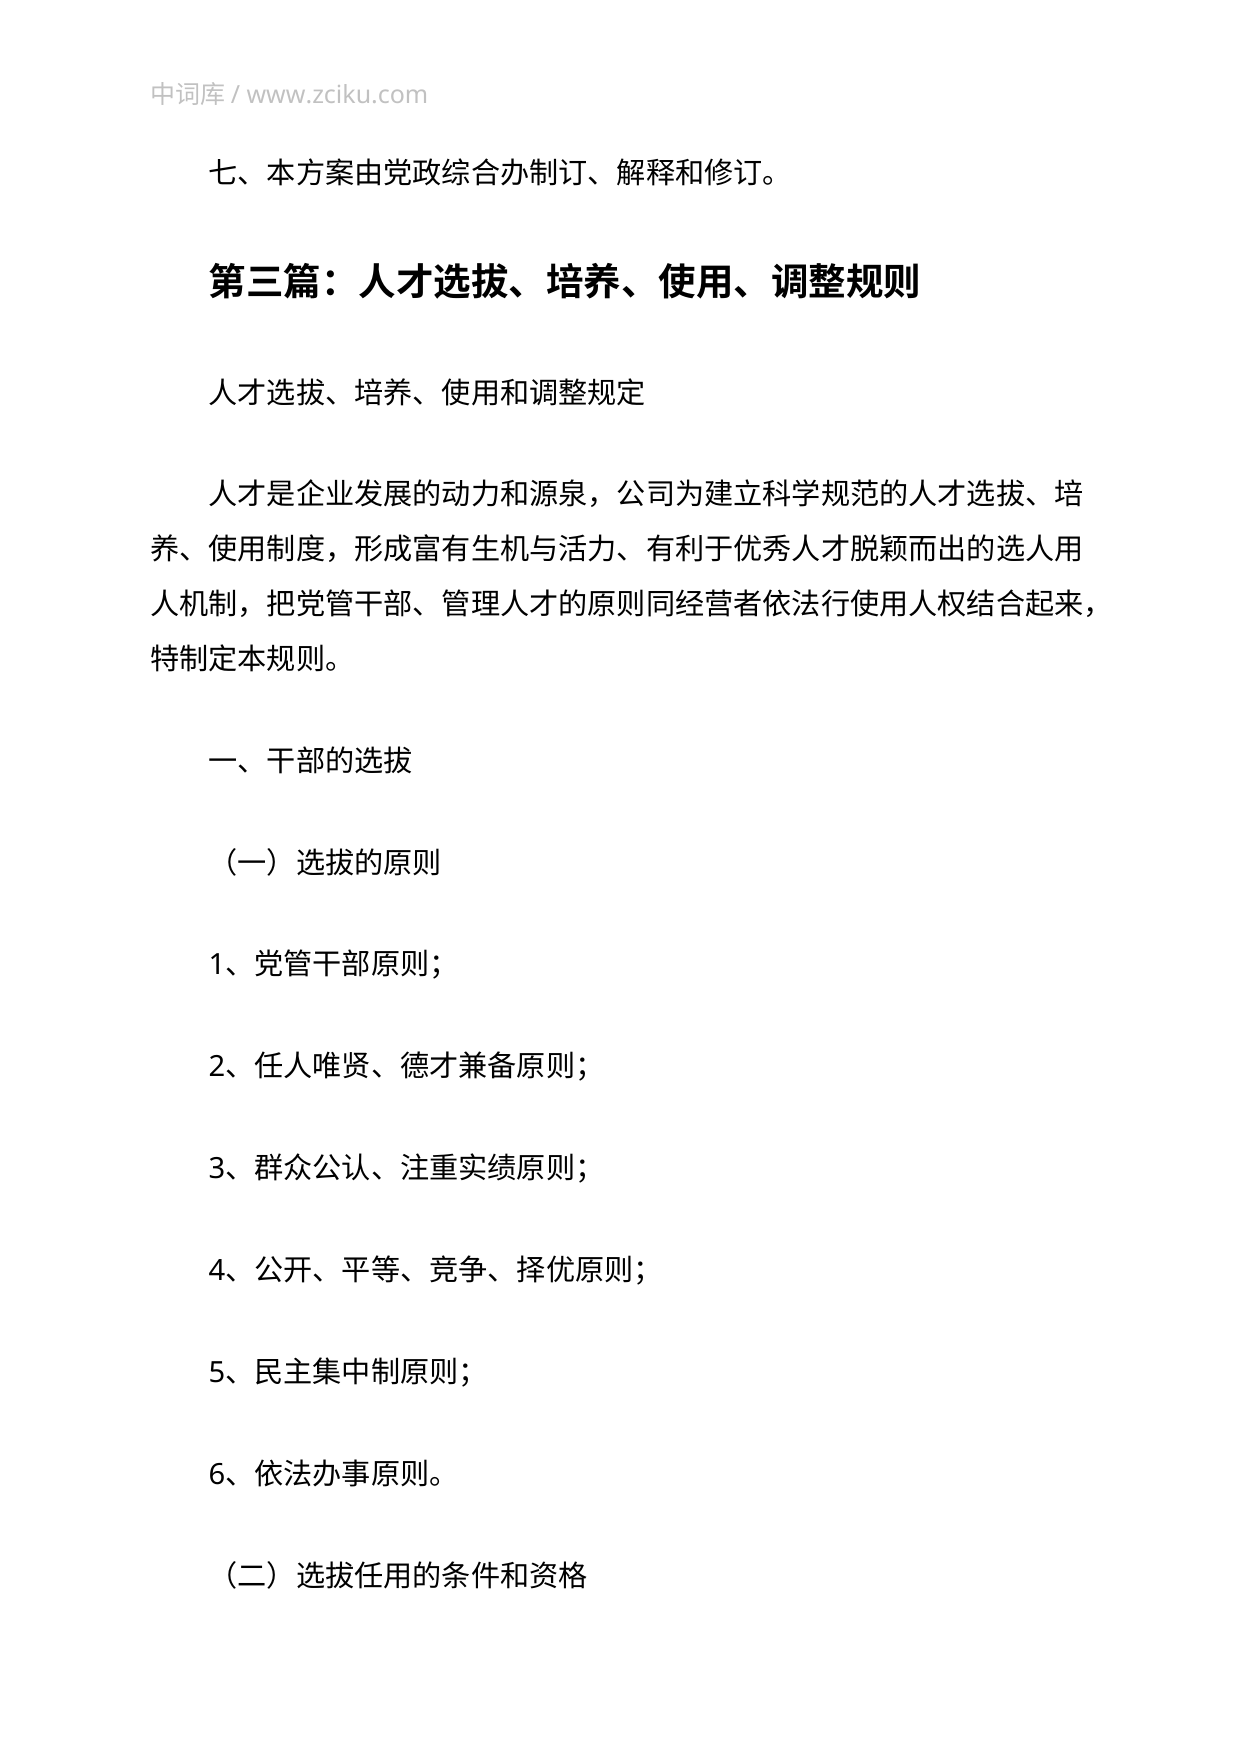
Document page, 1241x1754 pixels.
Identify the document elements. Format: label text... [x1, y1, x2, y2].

text （一）选拔的原则 [150, 839, 1090, 881]
text 2、任人唯贤、德才兼备原则； [150, 1043, 1090, 1085]
text 人才是企业发展的动力和源泉，公司为建立科学规范的人才选拔、培养、使用制度，形成富有生机与活力、有利于优秀人才脱颖而出的选人用人机制，把党管干部、管理人才的原则同经营者依法行使用人权结合起来，特制定本规则。 [150, 471, 1090, 678]
text 七、本方案由党政综合办制订、解释和修订。 [150, 150, 1090, 192]
text 6、依法办事原则。 [150, 1451, 1090, 1493]
text 1、党管干部原则； [150, 941, 1090, 983]
text 一、干部的选拔 [150, 737, 1090, 780]
text 人才选拔、培养、使用和调整规定 [150, 369, 1090, 411]
text （二）选拔任用的条件和资格 [150, 1553, 1090, 1595]
text 4、公开、平等、竞争、择优原则； [150, 1247, 1090, 1289]
text 5、民主集中制原则； [150, 1349, 1090, 1391]
text 第三篇：人才选拔、培养、使用、调整规则 [150, 252, 1090, 306]
text 3、群众公认、注重实绩原则； [150, 1145, 1090, 1187]
